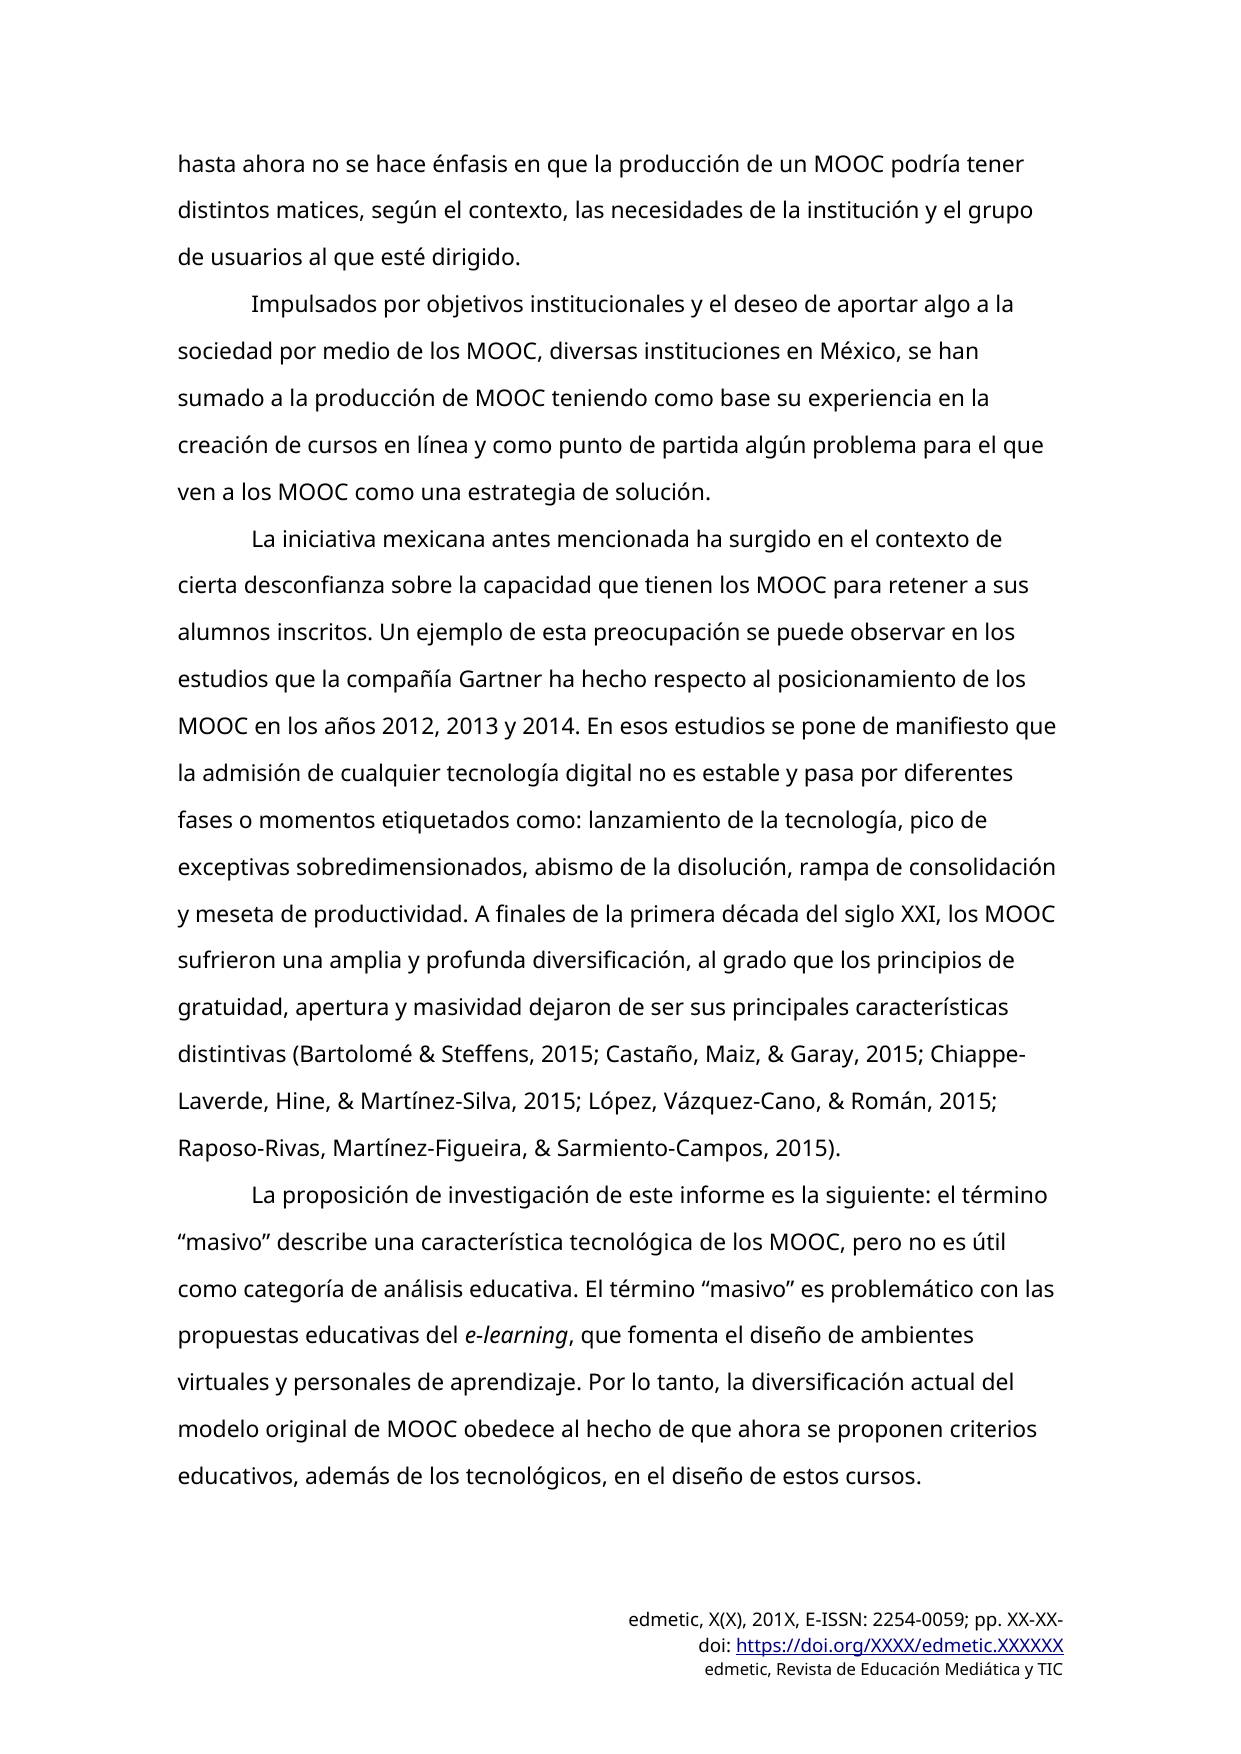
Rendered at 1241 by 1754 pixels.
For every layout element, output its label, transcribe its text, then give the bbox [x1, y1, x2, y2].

text La proposición de investigación de este informe es la siguiente: el término “masivo” describe una característica tecnológica de los MOOC, pero no es útil como categoría de análisis educativa. El término “masivo” es problemático con las propuestas educativas del e-learning, que fomenta el diseño de ambientes virtuales y personales de aprendizaje. Por lo tanto, la diversificación actual del modelo original de MOOC obedece al hecho de que ahora se proponen criterios educativos, además de los tecnológicos, en el diseño de estos cursos. [177, 1179, 1063, 1491]
text Impulsados por objetivos institucionales y el deseo de aportar algo a la sociedad por medio de los MOOC, diversas instituciones en México, se han sumado a la producción de MOOC teniendo como base su experiencia en la creación de cursos en línea y como punto de partida algún problema para el que ven a los MOOC como una estrategia de solución. [177, 288, 1063, 507]
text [177, 148, 1063, 273]
text La iniciativa mexicana antes mencionada ha surgido en el contexto de cierta desconfianza sobre la capacidad que tienen los MOOC para retener a sus alumnos inscritos. Un ejemplo de esta preocupación se puede observar en los estudios que la compañía Gartner ha hecho respecto al posicionamiento de los MOOC en los años 2012, 2013 y 2014. En esos estudios se pone de manifiesto que la admisión de cualquier tecnología digital no es estable y pasa por diferentes fases o momentos etiquetados como: lanzamiento de la tecnología, pico de exceptivas sobredimensionados, abismo de la disolución, rampa de consolidación y meseta de productividad. A finales de la primera década del siglo XXI, los MOOC sufrieron una amplia y profunda diversificación, al grado que los principios de gratuidad, apertura y masividad dejaron de ser sus principales características distintivas (Bartolomé & Steffens, 2015; Castaño, Maiz, & Garay, 2015; Chiappe-Laverde, Hine, & Martínez-Silva, 2015; López, Vázquez-Cano, & Román, 2015; Raposo-Rivas, Martínez-Figueira, & Sarmiento-Campos, 2015). [177, 523, 1063, 1163]
